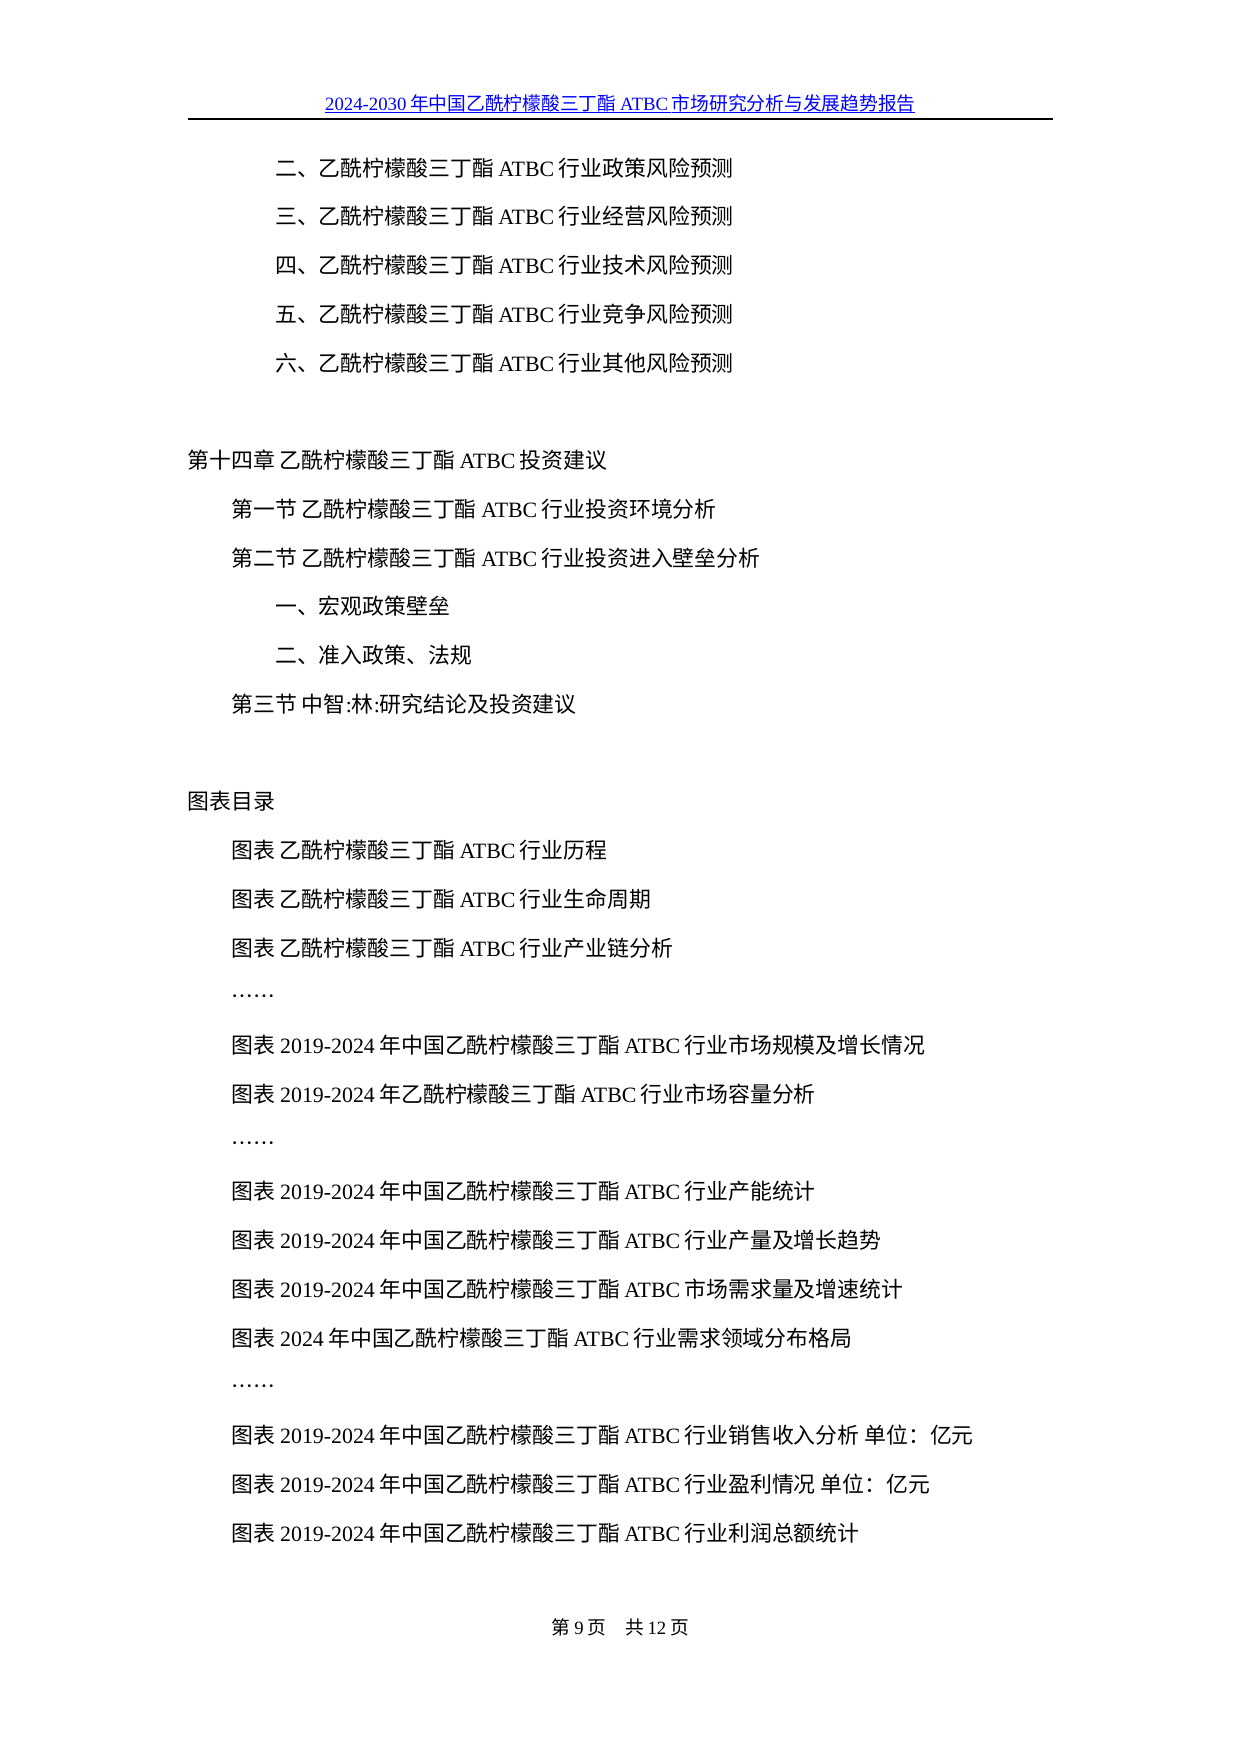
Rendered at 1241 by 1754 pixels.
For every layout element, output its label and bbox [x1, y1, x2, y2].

text [187, 150, 1053, 1548]
